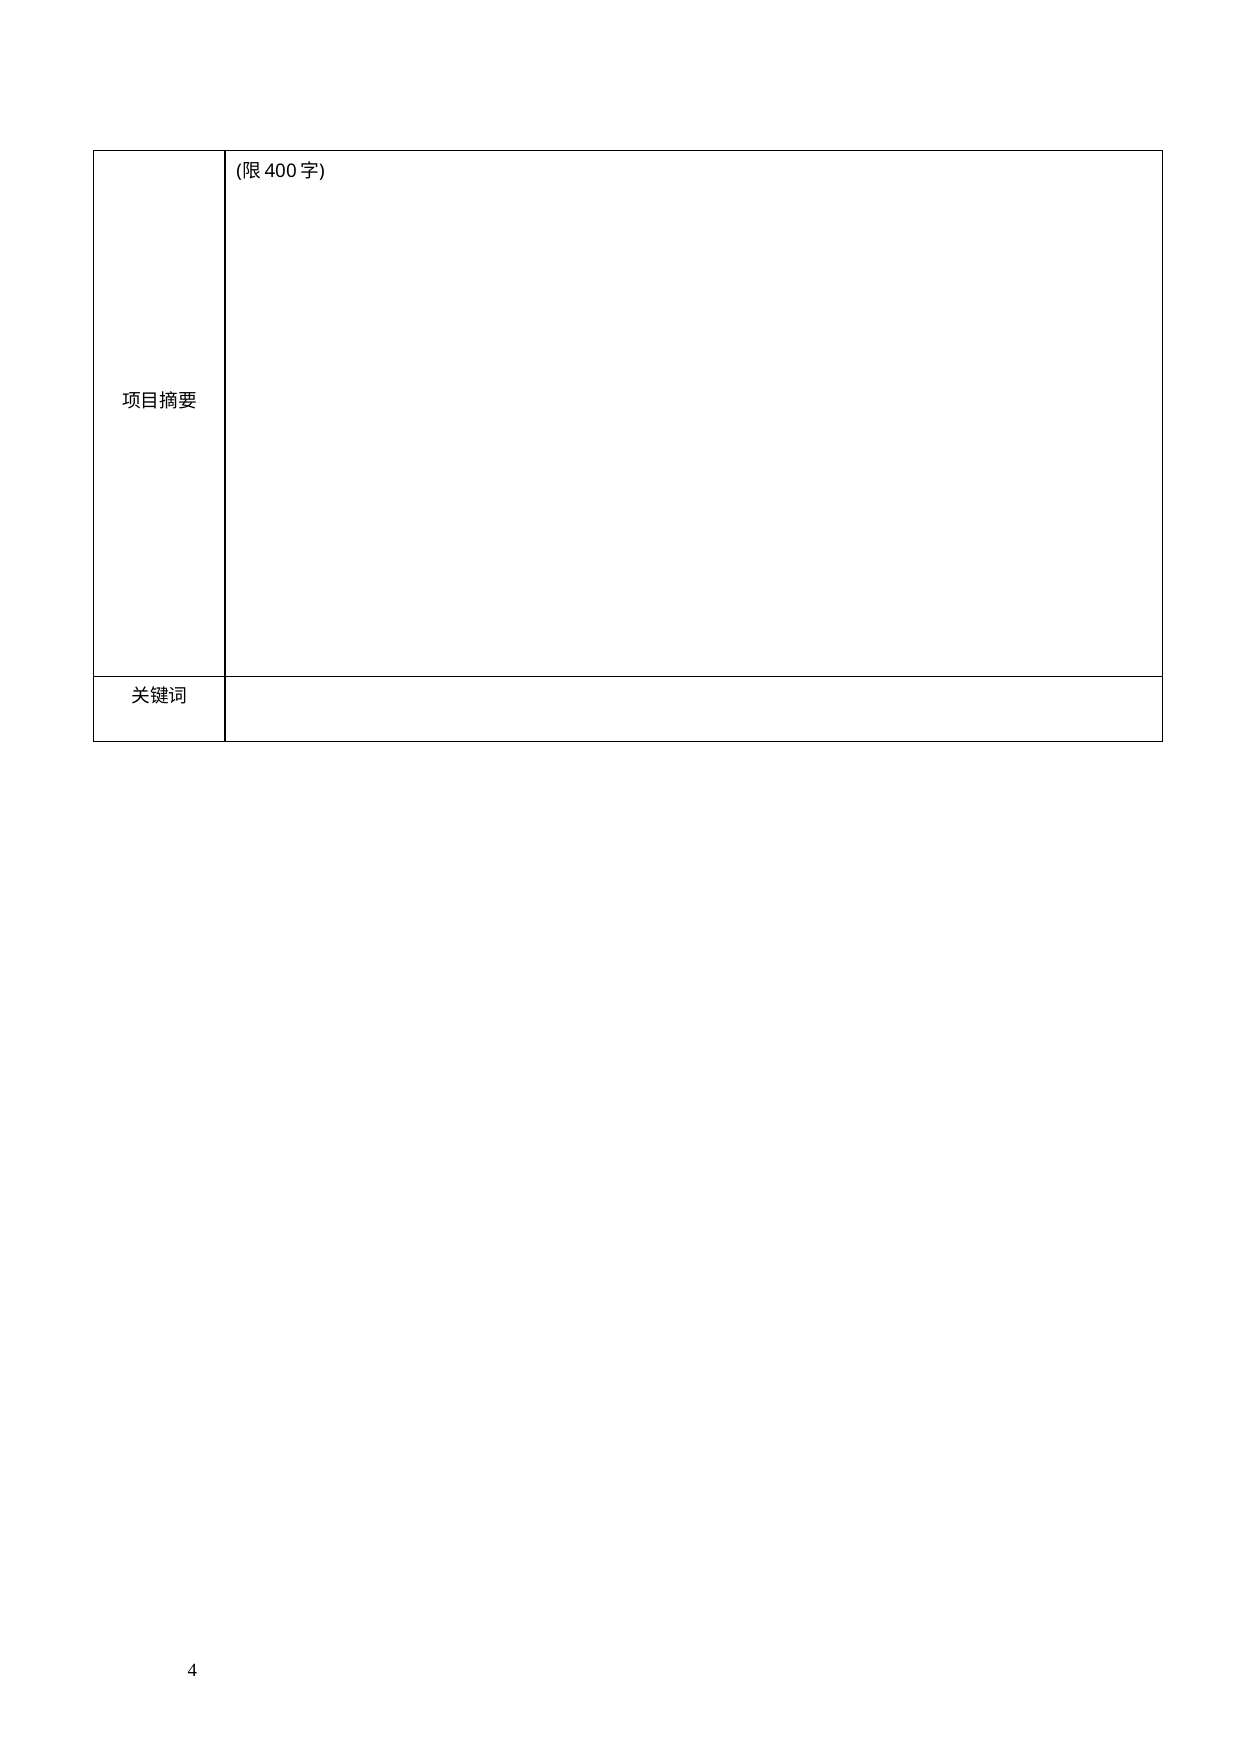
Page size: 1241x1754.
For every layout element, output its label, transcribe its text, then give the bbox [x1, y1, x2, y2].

table_cell [226, 677, 1162, 741]
table_cell 关键词 [94, 677, 224, 741]
table_cell 项目摘要 [94, 151, 224, 676]
table_cell (限400字) [226, 151, 1162, 676]
